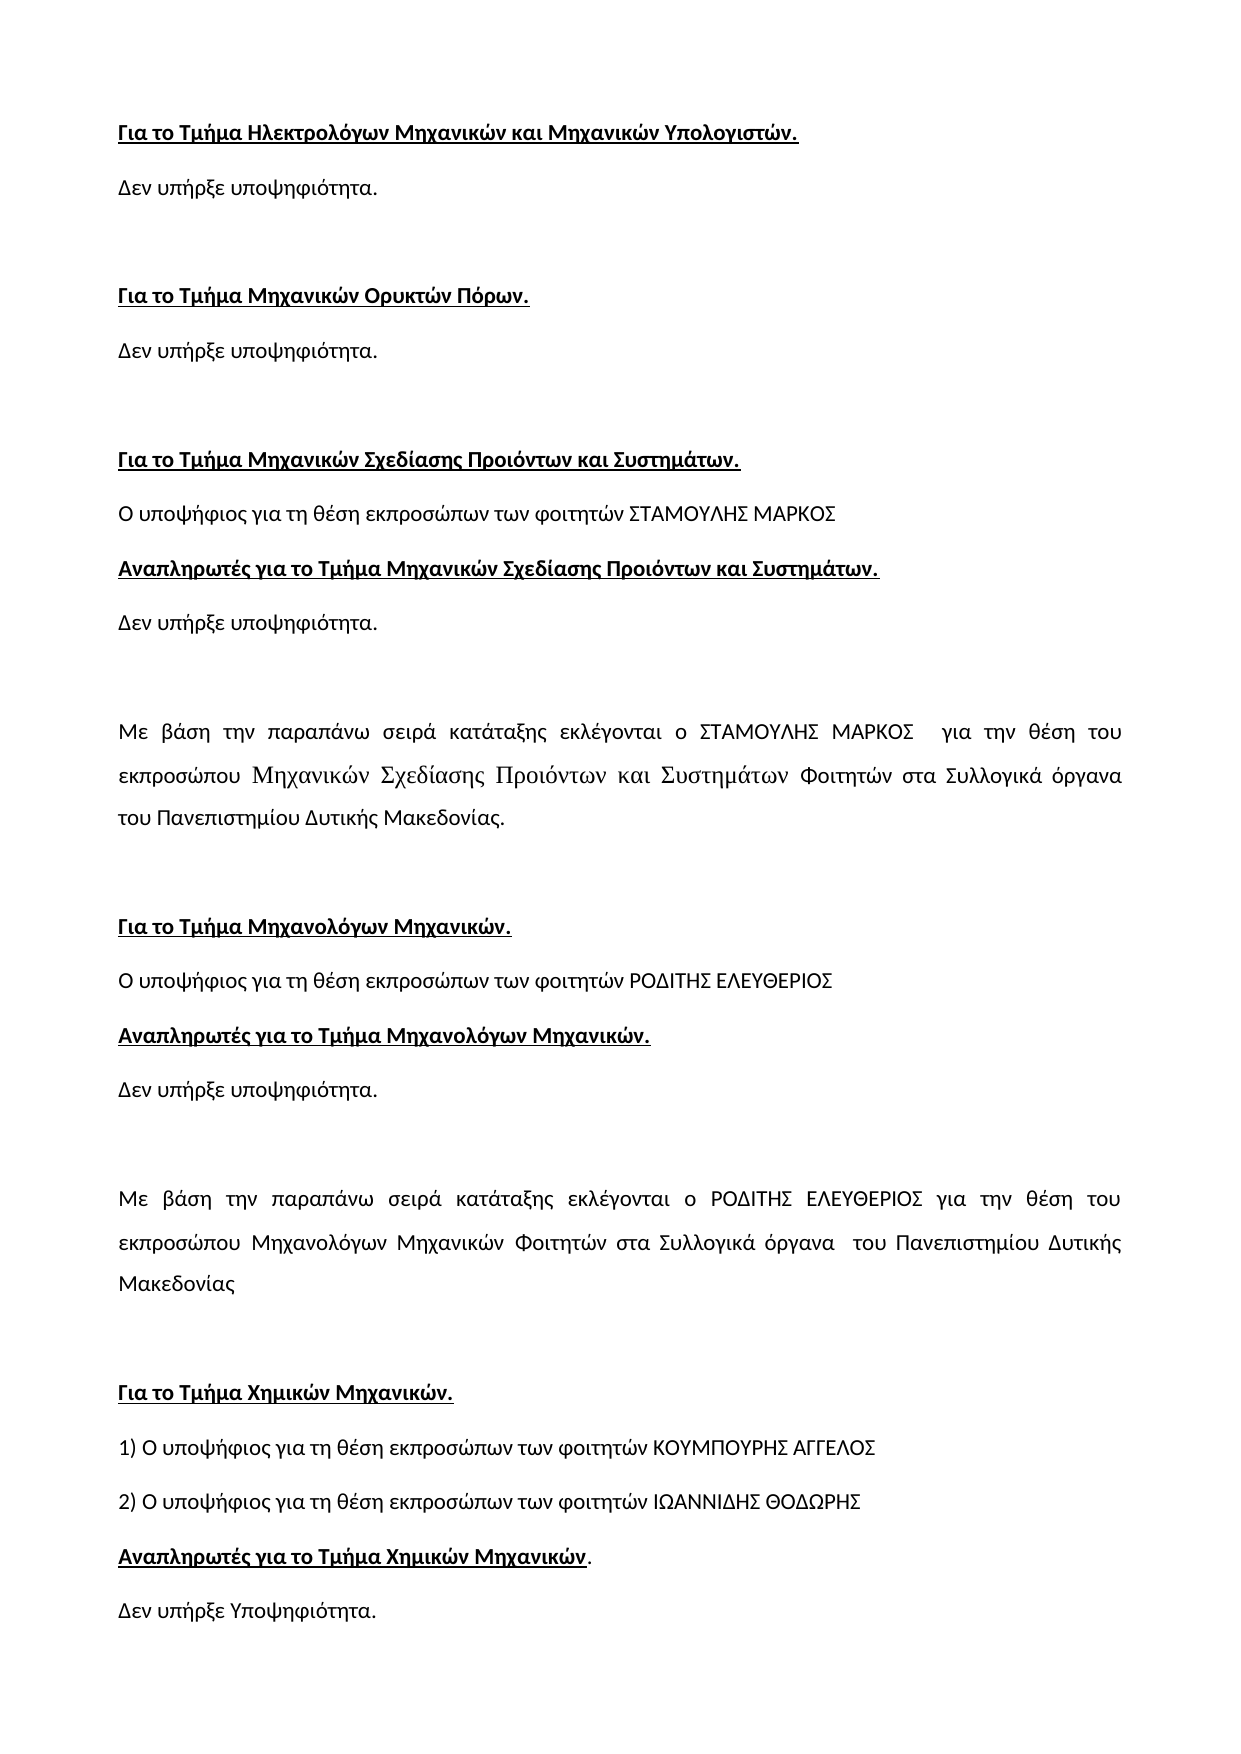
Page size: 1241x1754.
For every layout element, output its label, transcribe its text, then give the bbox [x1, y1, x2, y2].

text Αναπληρωτές για το Τμήμα Μηχανολόγων Μηχανικών. [118, 1021, 1122, 1049]
text 2) Ο υποψήφιος για τη θέση εκπροσώπων των φοιτητών ΙΩΑΝΝΙΔΗΣ ΘΟΔΩΡΗΣ [118, 1487, 1122, 1516]
text Αναπληρωτές για το Τμήμα Μηχανικών Σχεδίασης Προιόντων και Συστημάτων. [118, 554, 1122, 582]
text Για το Τμήμα Μηχανολόγων Μηχανικών. [118, 912, 1122, 940]
text Δεν υπήρξε υποψηφιότητα. [118, 336, 1122, 364]
text Για το Τμήμα Χημικών Μηχανικών. [118, 1378, 1122, 1407]
text Ο υποψήφιος για τη θέση εκπροσώπων των φοιτητών ΣΤΑΜΟΥΛΗΣ ΜΑΡΚΟΣ [118, 499, 1122, 527]
text Για το Τμήμα Ηλεκτρολόγων Μηχανικών και Μηχανικών Υπολογιστών. [118, 118, 1122, 146]
text Δεν υπήρξε Υποψηφιότητα. [118, 1596, 1122, 1624]
text Ο υποψήφιος για τη θέση εκπροσώπων των φοιτητών ΡΟΔΙΤΗΣ ΕΛΕΥΘΕΡΙΟΣ [118, 966, 1122, 994]
text Με βάση την παραπάνω σειρά κατάταξης εκλέγονται ο ΣΤΑΜΟΥΛΗΣ ΜΑΡΚΟΣ για την θέση του εκπροσώπου Μηχανικών Σχεδίασης Προιόντων και Συστημάτων Φοιτητών στα Συλλογικά όργανα του Πανεπιστημίου Δυτικής Μακεδονίας. [118, 717, 1122, 831]
text Δεν υπήρξε υποψηφιότητα. [118, 1075, 1122, 1103]
text Για το Τμήμα Μηχανικών Σχεδίασης Προιόντων και Συστημάτων. [118, 445, 1122, 473]
text Δεν υπήρξε υποψηφιότητα. [118, 173, 1122, 201]
text 1) Ο υποψήφιος για τη θέση εκπροσώπων των φοιτητών ΚΟΥΜΠΟΥΡΗΣ ΑΓΓΕΛΟΣ [118, 1433, 1122, 1461]
text Με βάση την παραπάνω σειρά κατάταξης εκλέγονται ο ΡΟΔΙΤΗΣ ΕΛΕΥΘΕΡΙΟΣ για την θέση του εκπροσώπου Μηχανολόγων Μηχανικών Φοιτητών στα Συλλογικά όργανα του Πανεπιστημίου Δυτικής Μακεδονίας [118, 1184, 1122, 1298]
text Αναπληρωτές για το Τμήμα Χημικών Μηχανικών. [118, 1542, 1122, 1570]
text Δεν υπήρξε υποψηφιότητα. [118, 608, 1122, 636]
text Για το Τμήμα Μηχανικών Ορυκτών Πόρων. [118, 282, 1122, 309]
